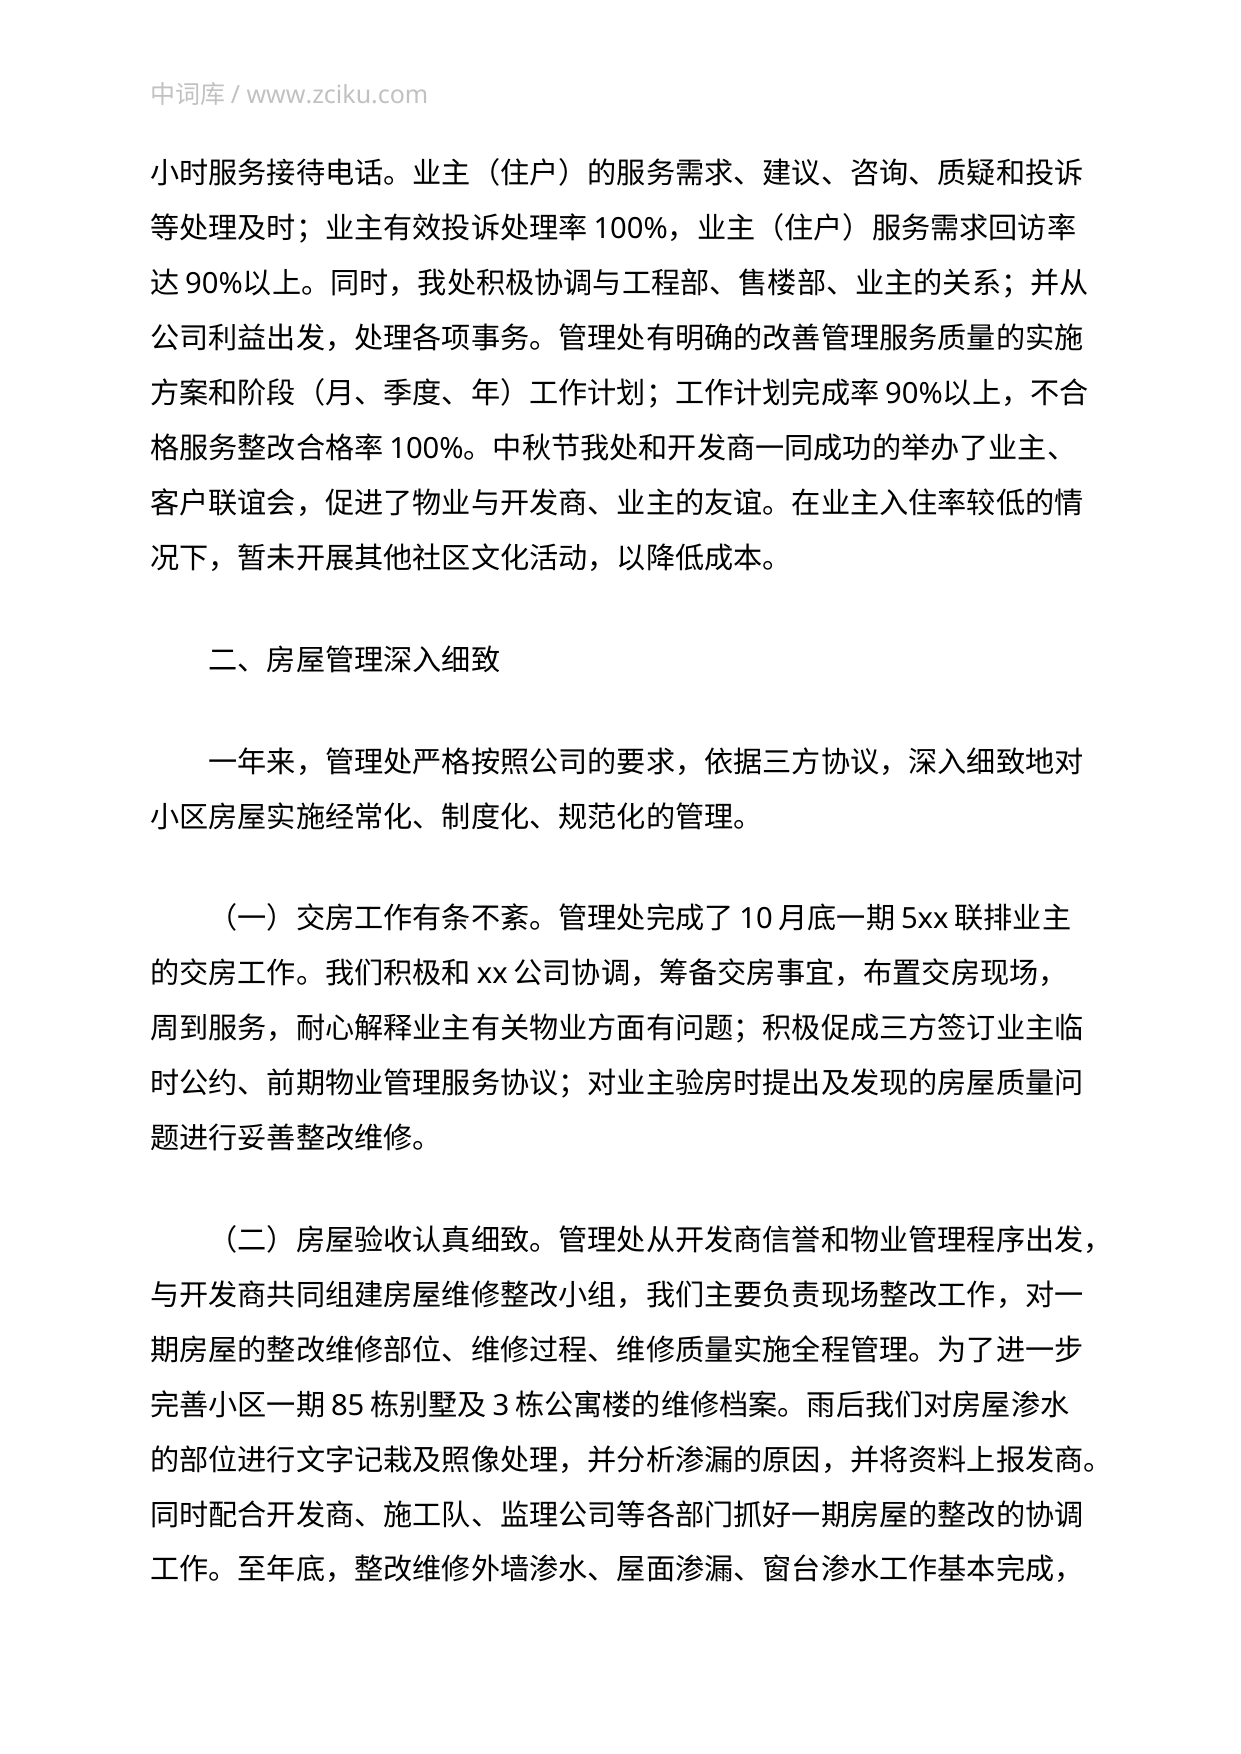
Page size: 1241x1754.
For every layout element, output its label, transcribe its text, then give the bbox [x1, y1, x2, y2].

text （一）交房工作有条不紊。管理处完成了10月底一期5xx联排业主的交房工作。我们积极和xx公司协调，筹备交房事宜，布置交房现场，周到服务，耐心解释业主有关物业方面有问题；积极促成三方签订业主临时公约、前期物业管理服务协议；对业主验房时提出及发现的房屋质量问题进行妥善整改维修。 [150, 895, 1090, 1157]
text 二、房屋管理深入细致 [150, 636, 1090, 679]
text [150, 1216, 1090, 1588]
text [150, 150, 1090, 577]
text 一年来，管理处严格按照公司的要求，依据三方协议，深入细致地对小区房屋实施经常化、制度化、规范化的管理。 [150, 738, 1090, 835]
